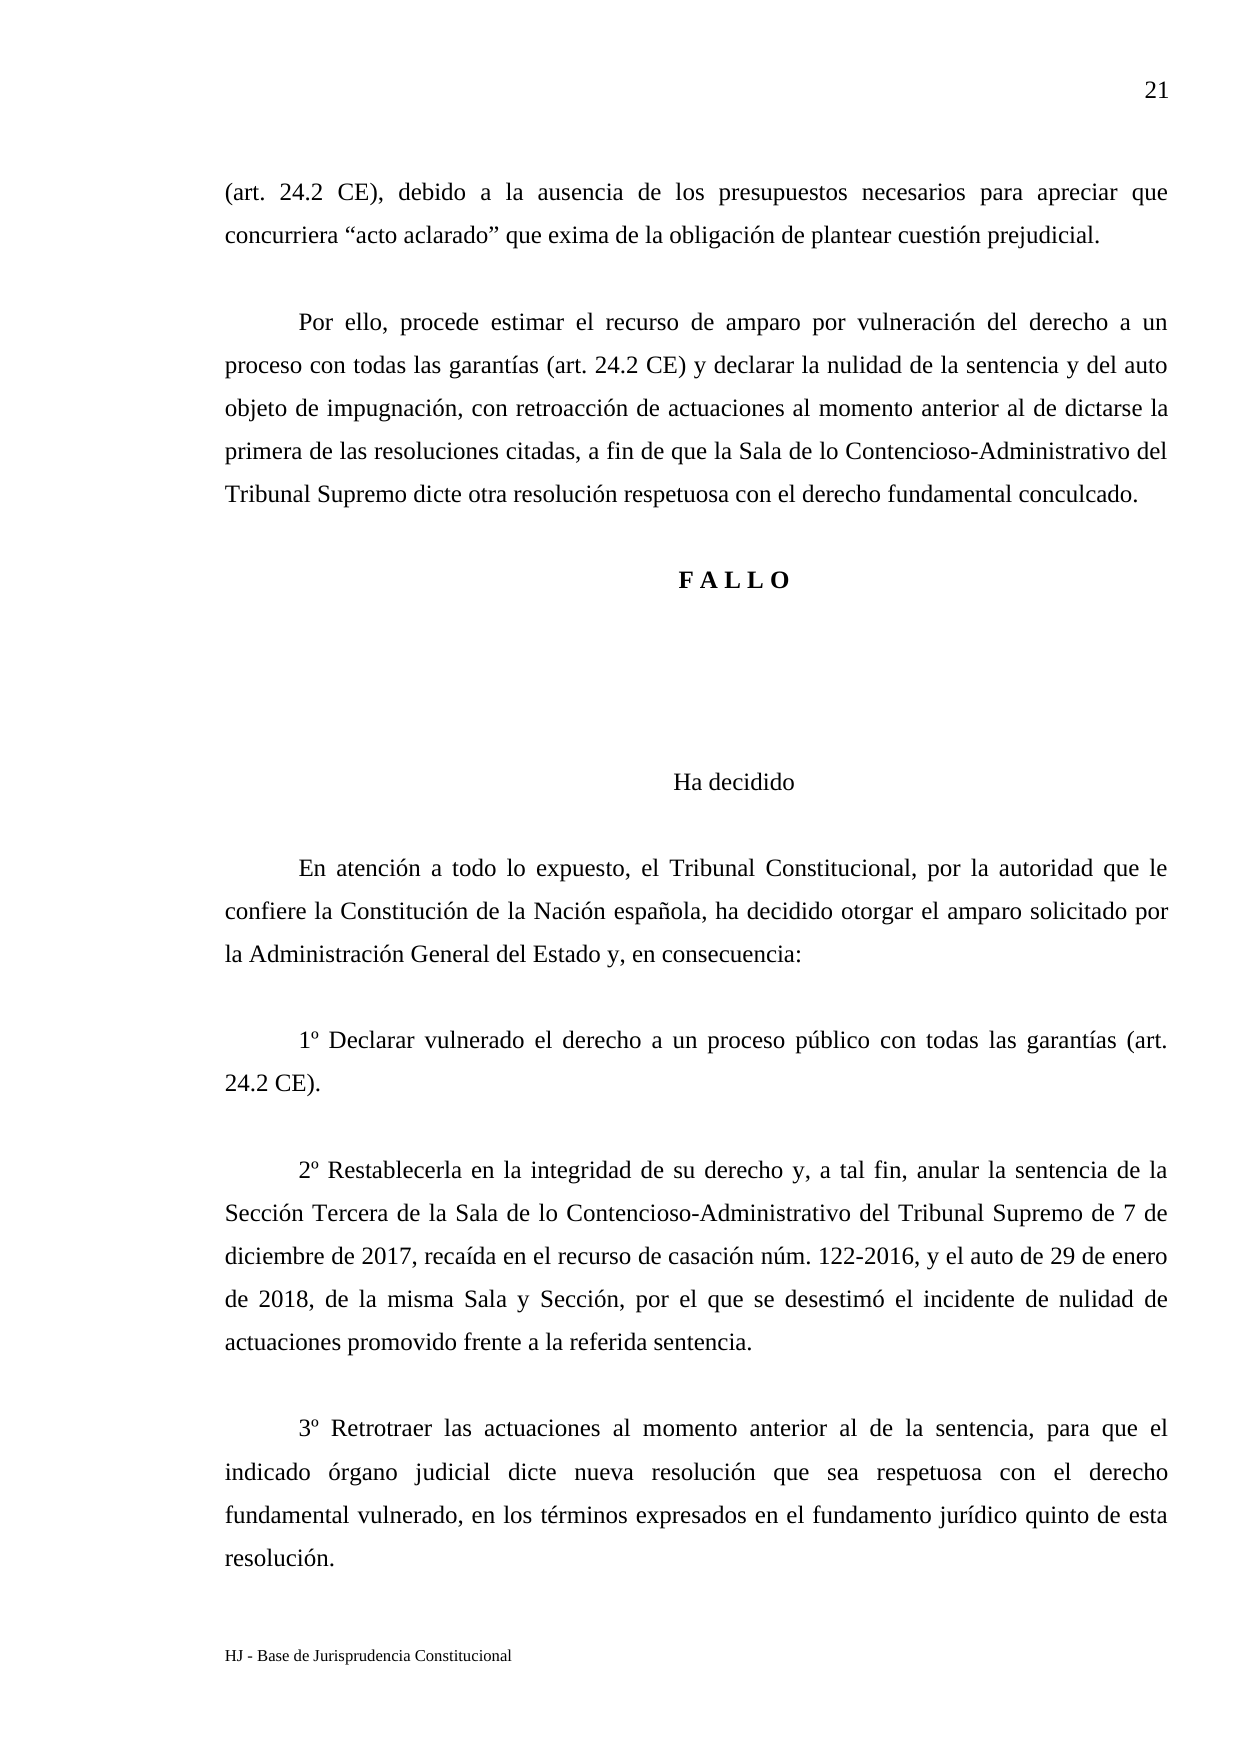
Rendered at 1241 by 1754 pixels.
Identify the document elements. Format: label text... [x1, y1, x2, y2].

text Ha decidido [224, 767, 1169, 795]
text 1º Declarar vulnerado el derecho a un proceso público con todas las garantías (art. 24.2 CE). [224, 1025, 1169, 1097]
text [224, 177, 1169, 249]
subtitle F A L L O [224, 565, 1169, 594]
text 2º Restablecerla en la integridad de su derecho y, a tal fin, anular la sentencia de la Sección Tercera de la Sala de lo Contencioso-Administrativo del Tribunal Supremo de 7 de diciembre de 2017, recaída en el recurso de casación núm. 122-2016, y el auto de 29 de enero de 2018, de la misma Sala y Sección, por el que se desestimó el incidente de nulidad de actuaciones promovido frente a la referida sentencia. [224, 1155, 1169, 1356]
text Por ello, procede estimar el recurso de amparo por vulneración del derecho a un proceso con todas las garantías (art. 24.2 CE) y declarar la nulidad de la sentencia y del auto objeto de impugnación, con retroacción de actuaciones al momento anterior al de dictarse la primera de las resoluciones citadas, a fin de que la Sala de lo Contencioso-Administrativo del Tribunal Supremo dicte otra resolución respetuosa con el derecho fundamental conculcado. [224, 307, 1169, 508]
text En atención a todo lo expuesto, el Tribunal Constitucional, por la autoridad que le confiere la Constitución de la Nación española, ha decidido otorgar el amparo solicitado por la Administración General del Estado y, en consecuencia: [224, 853, 1169, 968]
text 3º Retrotraer las actuaciones al momento anterior al de la sentencia, para que el indicado órgano judicial dicte nueva resolución que sea respetuosa con el derecho fundamental vulnerado, en los términos expresados en el fundamento jurídico quinto de esta resolución. [224, 1413, 1169, 1572]
